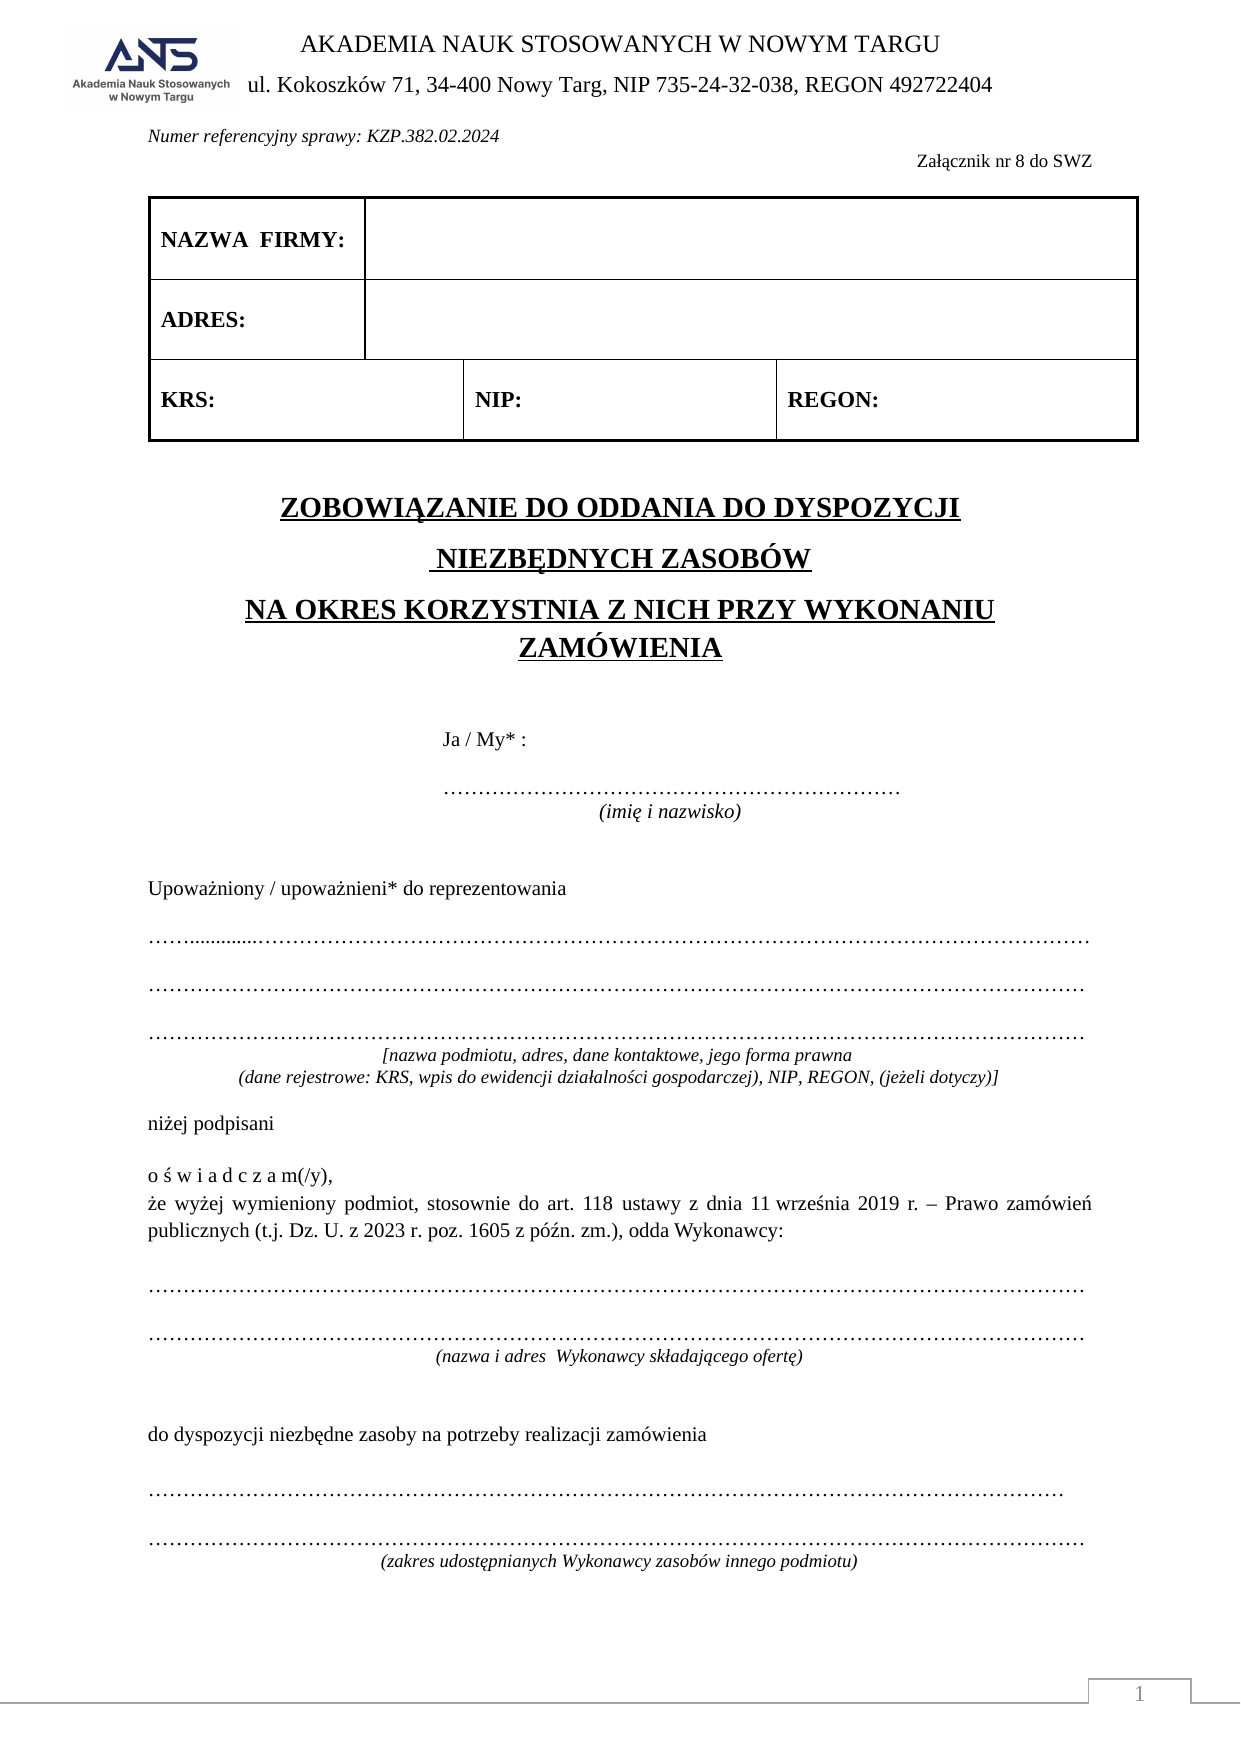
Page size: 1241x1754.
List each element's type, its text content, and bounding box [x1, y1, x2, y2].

text ……………………………………………………………………………………………………………………… [148, 972, 1092, 996]
text ……………………………………………………………………………………………………………………… [148, 1020, 1092, 1044]
table_cell KRS: [151, 360, 463, 439]
text Upoważniony / upoważnieni* do reprezentowania [148, 876, 1092, 899]
text NA OKRES KORZYSTNIA Z NICH PRZY WYKONANIU ZAMÓWIENIA [148, 592, 1092, 664]
text [nazwa podmiotu, adres, dane kontaktowe, jego forma prawna (dane rejestrowe: KRS, wpis do ewidencji działalności gospodarczej), NIP, REGON, (jeżeli dotyczy)] [148, 1044, 1092, 1087]
table_cell [366, 280, 1136, 358]
table_cell REGON: [777, 360, 1136, 439]
table_cell ADRES: [151, 280, 364, 358]
text ……………………………………………………………………………………………………………………… [148, 1321, 1092, 1345]
text (zakres udostępnianych Wykonawcy zasobów innego podmiotu) [148, 1549, 1092, 1571]
text ZOBOWIĄZANIE DO ODDANIA DO DYSPOZYCJI [148, 490, 1092, 523]
text Numer referencyjny sprawy: KZP.382.02.2024 [148, 125, 1092, 147]
text o ś w i a d c z a m(/y), [148, 1163, 1092, 1187]
text Załącznik nr 8 do SWZ [148, 150, 1092, 171]
text (imię i nazwisko) [443, 799, 1092, 823]
table_header [366, 199, 1136, 278]
text że wyżej wymieniony podmiot, stosownie do art. 118 ustawy z dnia 11 września 2019 r. – Prawo zamówień publicznych (t.j. Dz. U. z 2023 r. poz. 1605 z późn. zm.), odda Wykonawcy: [148, 1190, 1092, 1242]
table_header NAZWA FIRMY: [151, 199, 364, 278]
text niżej podpisani [148, 1111, 1092, 1135]
text …………………………………………………………………………………………………………………… [148, 1477, 1092, 1501]
text ………………………………………………………… [443, 775, 1092, 799]
table_cell NIP: [464, 360, 776, 439]
text ……………………………………………………………………………………………………………………… [148, 1273, 1092, 1297]
text do dyspozycji niezbędne zasoby na potrzeby realizacji zamówienia [148, 1422, 1092, 1446]
picture [62, 29, 240, 109]
text ……………………………………………………………………………………………………………………… [148, 1526, 1092, 1549]
text …….............………………………………………………………………………………………………………… [148, 924, 1092, 948]
text (nazwa i adres Wykonawcy składającego ofertę) [148, 1345, 1092, 1367]
text NIEZBĘDNYCH ZASOBÓW [148, 541, 1092, 574]
text Ja / My* : [443, 727, 1092, 751]
